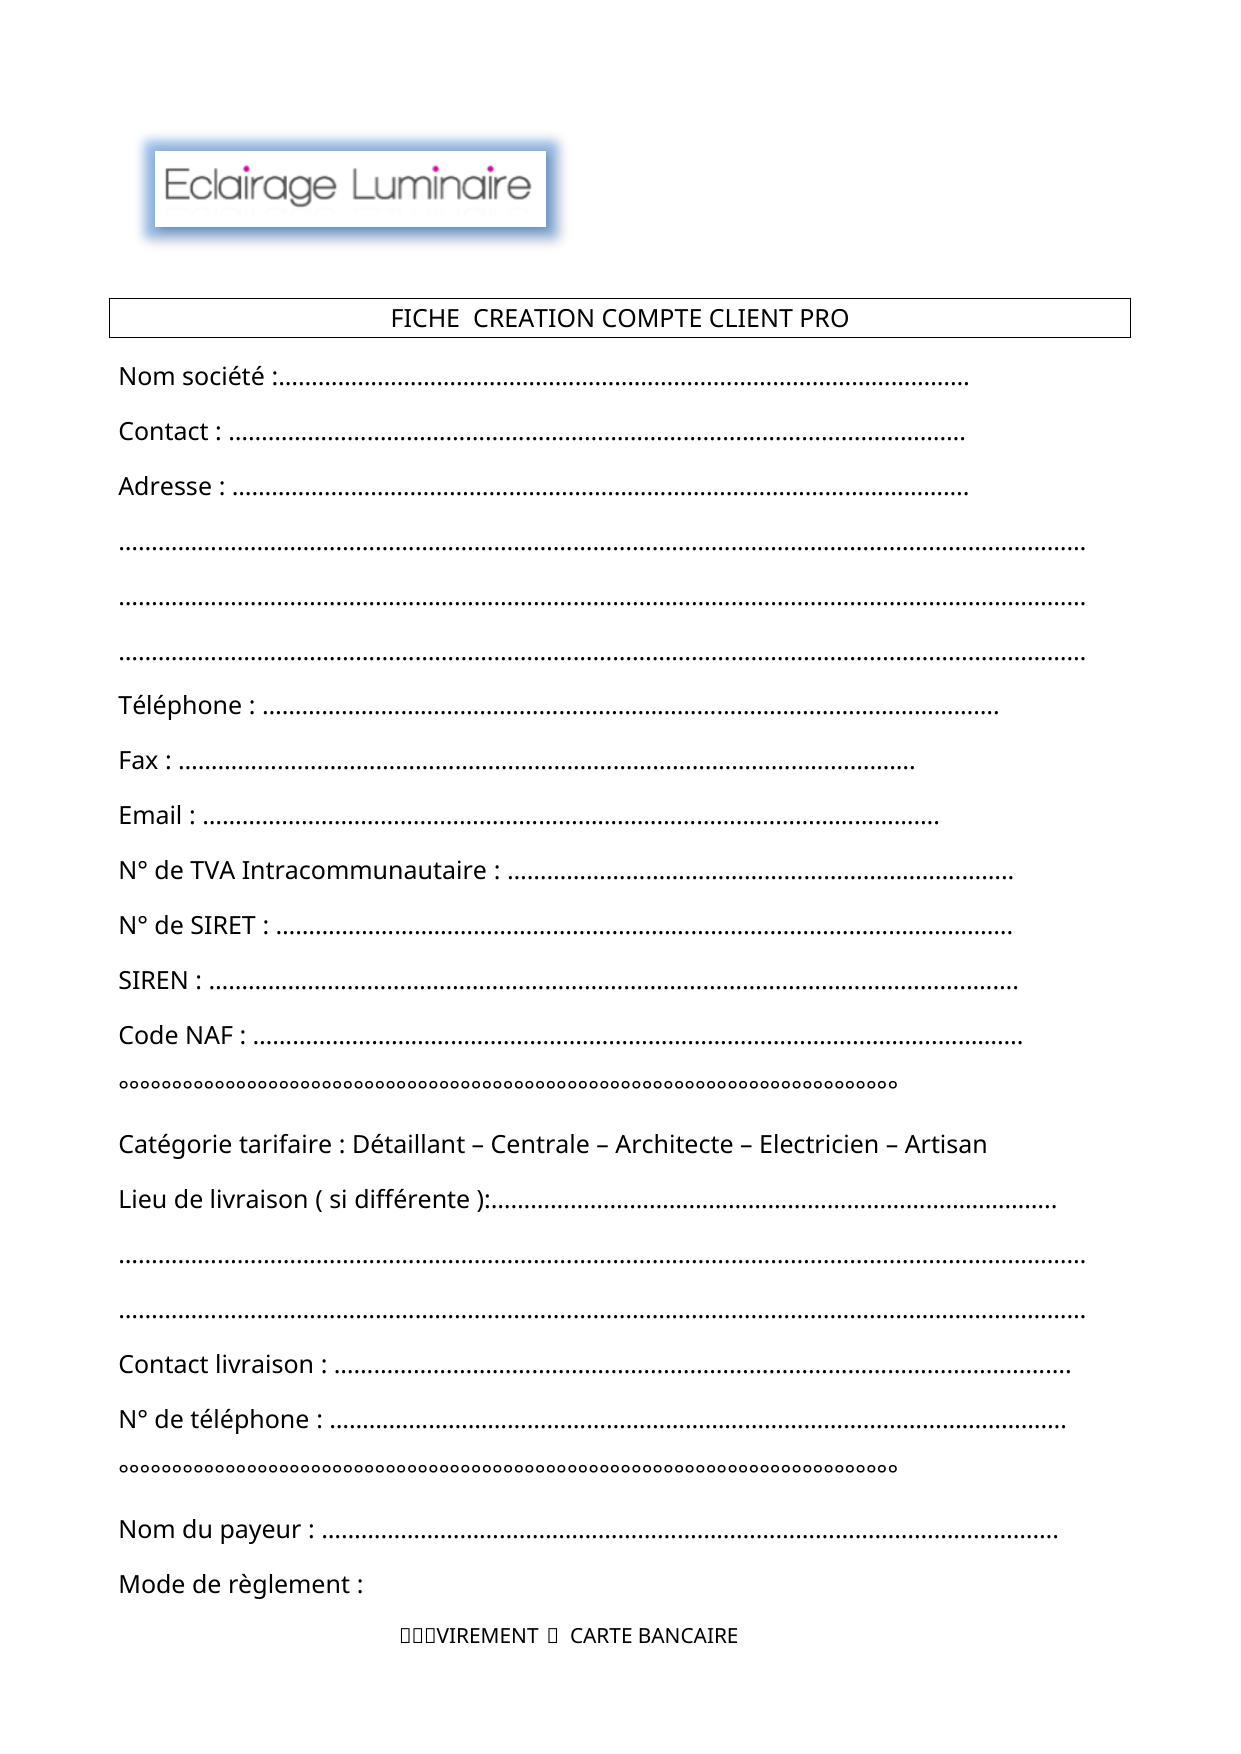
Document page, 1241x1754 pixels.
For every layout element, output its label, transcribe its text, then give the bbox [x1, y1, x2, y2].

text Catégorie tarifaire : Détaillant – Centrale – Architecte – Electricien – Artisan [118, 1127, 1122, 1161]
text Contact livraison : …………………………………………………………………………………………………. [118, 1347, 1122, 1381]
text FICHE CREATION COMPTE CLIENT PRO [110, 299, 1130, 337]
text N° de TVA Intracommunautaire : ………………………………………………………………….. [118, 853, 1122, 887]
text Email : …………………………………………………………………………………………………. [118, 798, 1122, 832]
text °°°°°°°°°°°°°°°°°°°°°°°°°°°°°°°°°°°°°°°°°°°°°°°°°°°°°°°°°°°°°°°°°°°°°°°°° [118, 1072, 1122, 1106]
text °°°°°°°°°°°°°°°°°°°°°°°°°°°°°°°°°°°°°°°°°°°°°°°°°°°°°°°°°°°°°°°°°°°°°°°°° [118, 1457, 1122, 1491]
text ………………………………………………………………………………………………………………………………… [118, 578, 1122, 612]
text N° de SIRET : …………………………………………………………………………………………………. [118, 908, 1122, 942]
text Contact : …………………………………………………………………………………………………. [118, 413, 1122, 448]
text VIREMENT  CARTE BANCAIRE [118, 1621, 1122, 1650]
text ………………………………………………………………………………………………………………………………… [118, 1292, 1122, 1326]
text ………………………………………………………………………………………………………………………………… [118, 633, 1122, 667]
text ………………………………………………………………………………………………………………………………… [118, 523, 1122, 557]
text Adresse : …………………………………………………………………………………………………. [118, 468, 1122, 502]
text Nom société :…………………………………………………………………………………………… [118, 359, 1122, 393]
text Lieu de livraison ( si différente ):………………………………………………………………………….. [118, 1182, 1122, 1216]
picture [155, 151, 546, 227]
text Code NAF : …………………………………………………………………………………………..…………. [118, 1017, 1122, 1051]
text Nom du payeur : …………………………………………………………………………………………………. [118, 1511, 1122, 1546]
text SIREN : ……………………………………………………………………………………………………..……. [118, 962, 1122, 997]
text ………………………………………………………………………………………………………………………………… [118, 1237, 1122, 1271]
text Mode de règlement : [118, 1566, 1122, 1600]
text Téléphone : …………………………………………………………………………………………………. [118, 688, 1122, 722]
text N° de téléphone : …………………………………………………………………………………………………. [118, 1402, 1122, 1436]
text Fax : …………………………………………………………………………………………………. [118, 743, 1122, 777]
